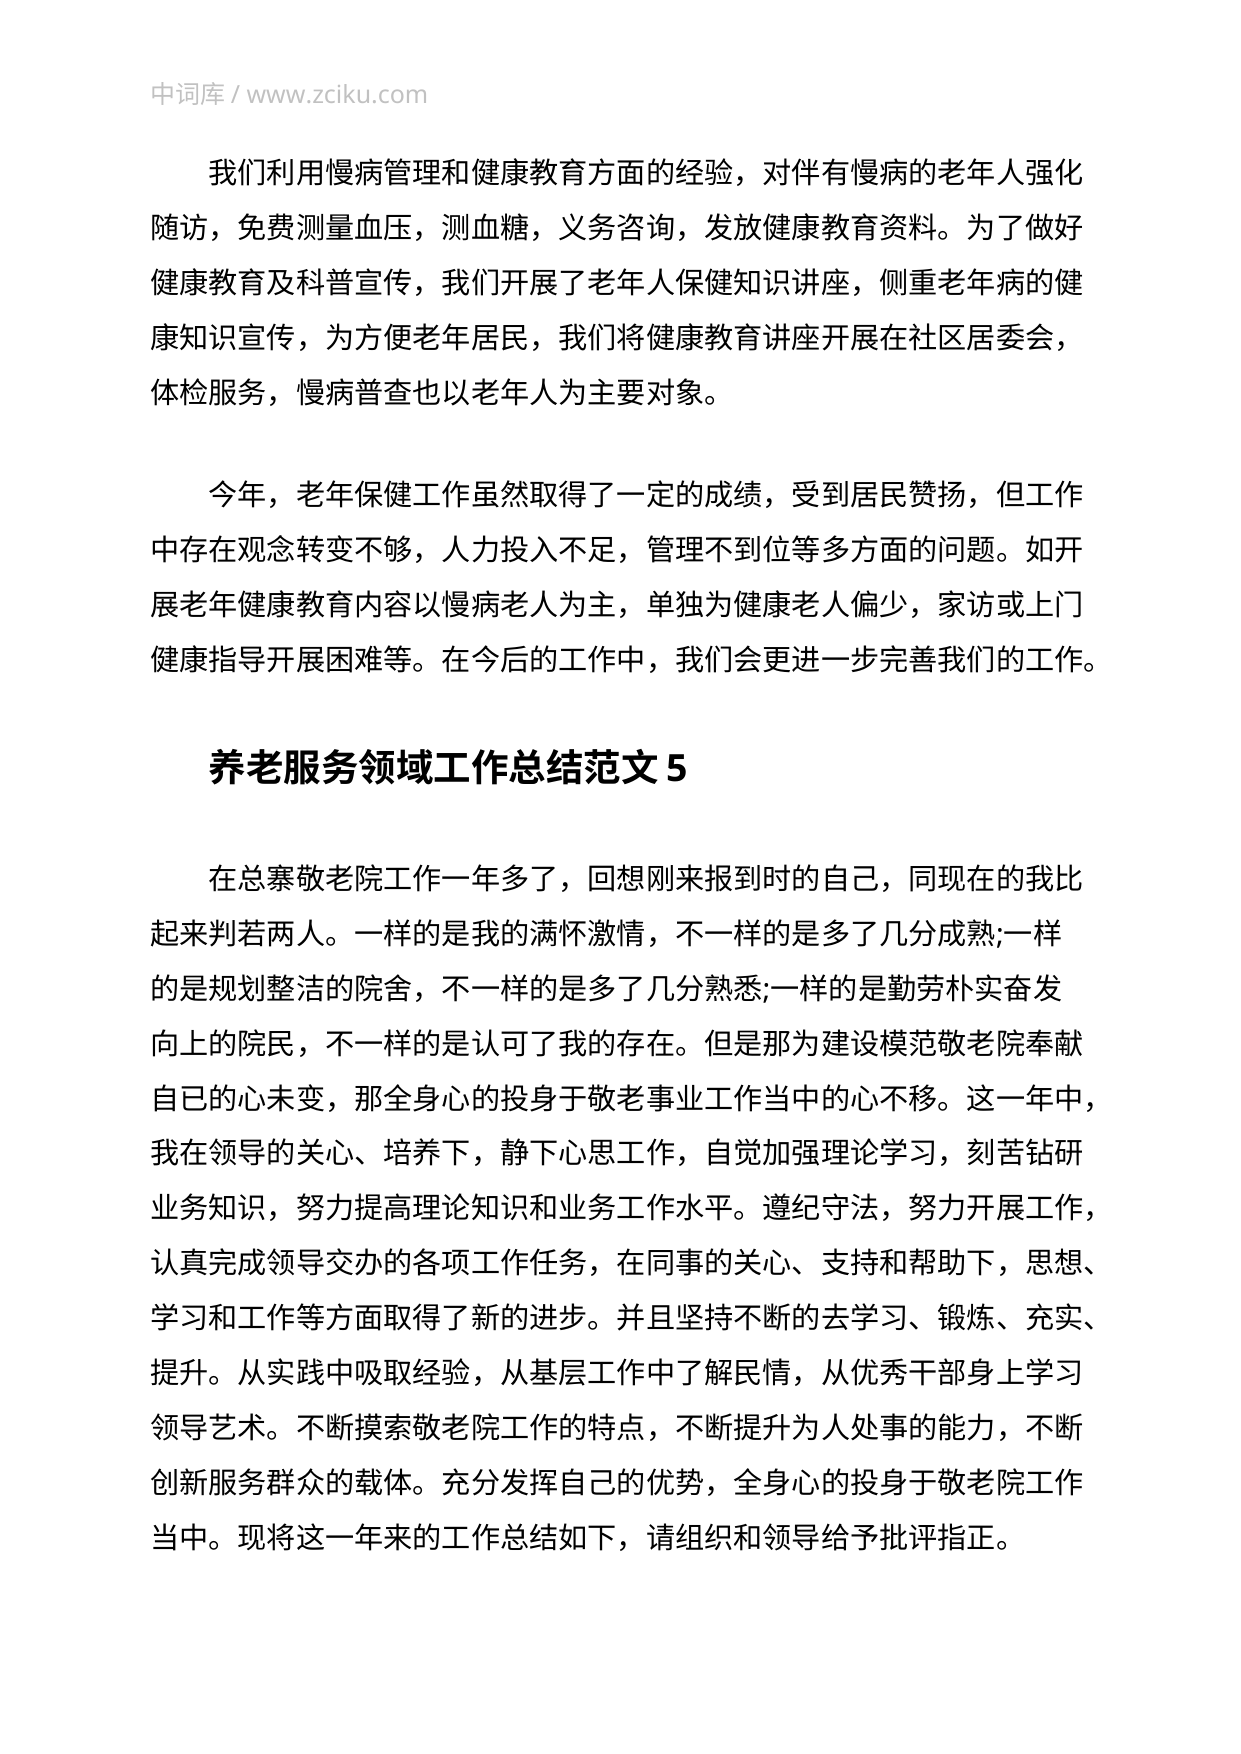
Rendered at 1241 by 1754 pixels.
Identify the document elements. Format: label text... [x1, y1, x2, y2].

text 在总寨敬老院工作一年多了，回想刚来报到时的自己，同现在的我比起来判若两人。一样的是我的满怀激情，不一样的是多了几分成熟;一样的是规划整洁的院舍，不一样的是多了几分熟悉;一样的是勤劳朴实奋发向上的院民，不一样的是认可了我的存在。但是那为建设模范敬老院奉献自已的心未变，那全身心的投身于敬老事业工作当中的心不移。这一年中，我在领导的关心、培养下，静下心思工作，自觉加强理论学习，刻苦钻研业务知识，努力提高理论知识和业务工作水平。遵纪守法，努力开展工作，认真完成领导交办的各项工作任务，在同事的关心、支持和帮助下，思想、学习和工作等方面取得了新的进步。并且坚持不断的去学习、锻炼、充实、提升。从实践中吸取经验，从基层工作中了解民情，从优秀干部身上学习领导艺术。不断摸索敬老院工作的特点，不断提升为人处事的能力，不断创新服务群众的载体。充分发挥自己的优势，全身心的投身于敬老院工作当中。现将这一年来的工作总结如下，请组织和领导给予批评指正。 [150, 855, 1090, 1557]
text 养老服务领域工作总结范文5 [150, 738, 1090, 792]
text 我们利用慢病管理和健康教育方面的经验，对伴有慢病的老年人强化随访，免费测量血压，测血糖，义务咨询，发放健康教育资料。为了做好健康教育及科普宣传，我们开展了老年人保健知识讲座，侧重老年病的健康知识宣传，为方便老年居民，我们将健康教育讲座开展在社区居委会，体检服务，慢病普查也以老年人为主要对象。 [150, 150, 1090, 412]
text 今年，老年保健工作虽然取得了一定的成绩，受到居民赞扬，但工作中存在观念转变不够，人力投入不足，管理不到位等多方面的问题。如开展老年健康教育内容以慢病老人为主，单独为健康老人偏少，家访或上门健康指导开展困难等。在今后的工作中，我们会更进一步完善我们的工作。 [150, 471, 1090, 678]
